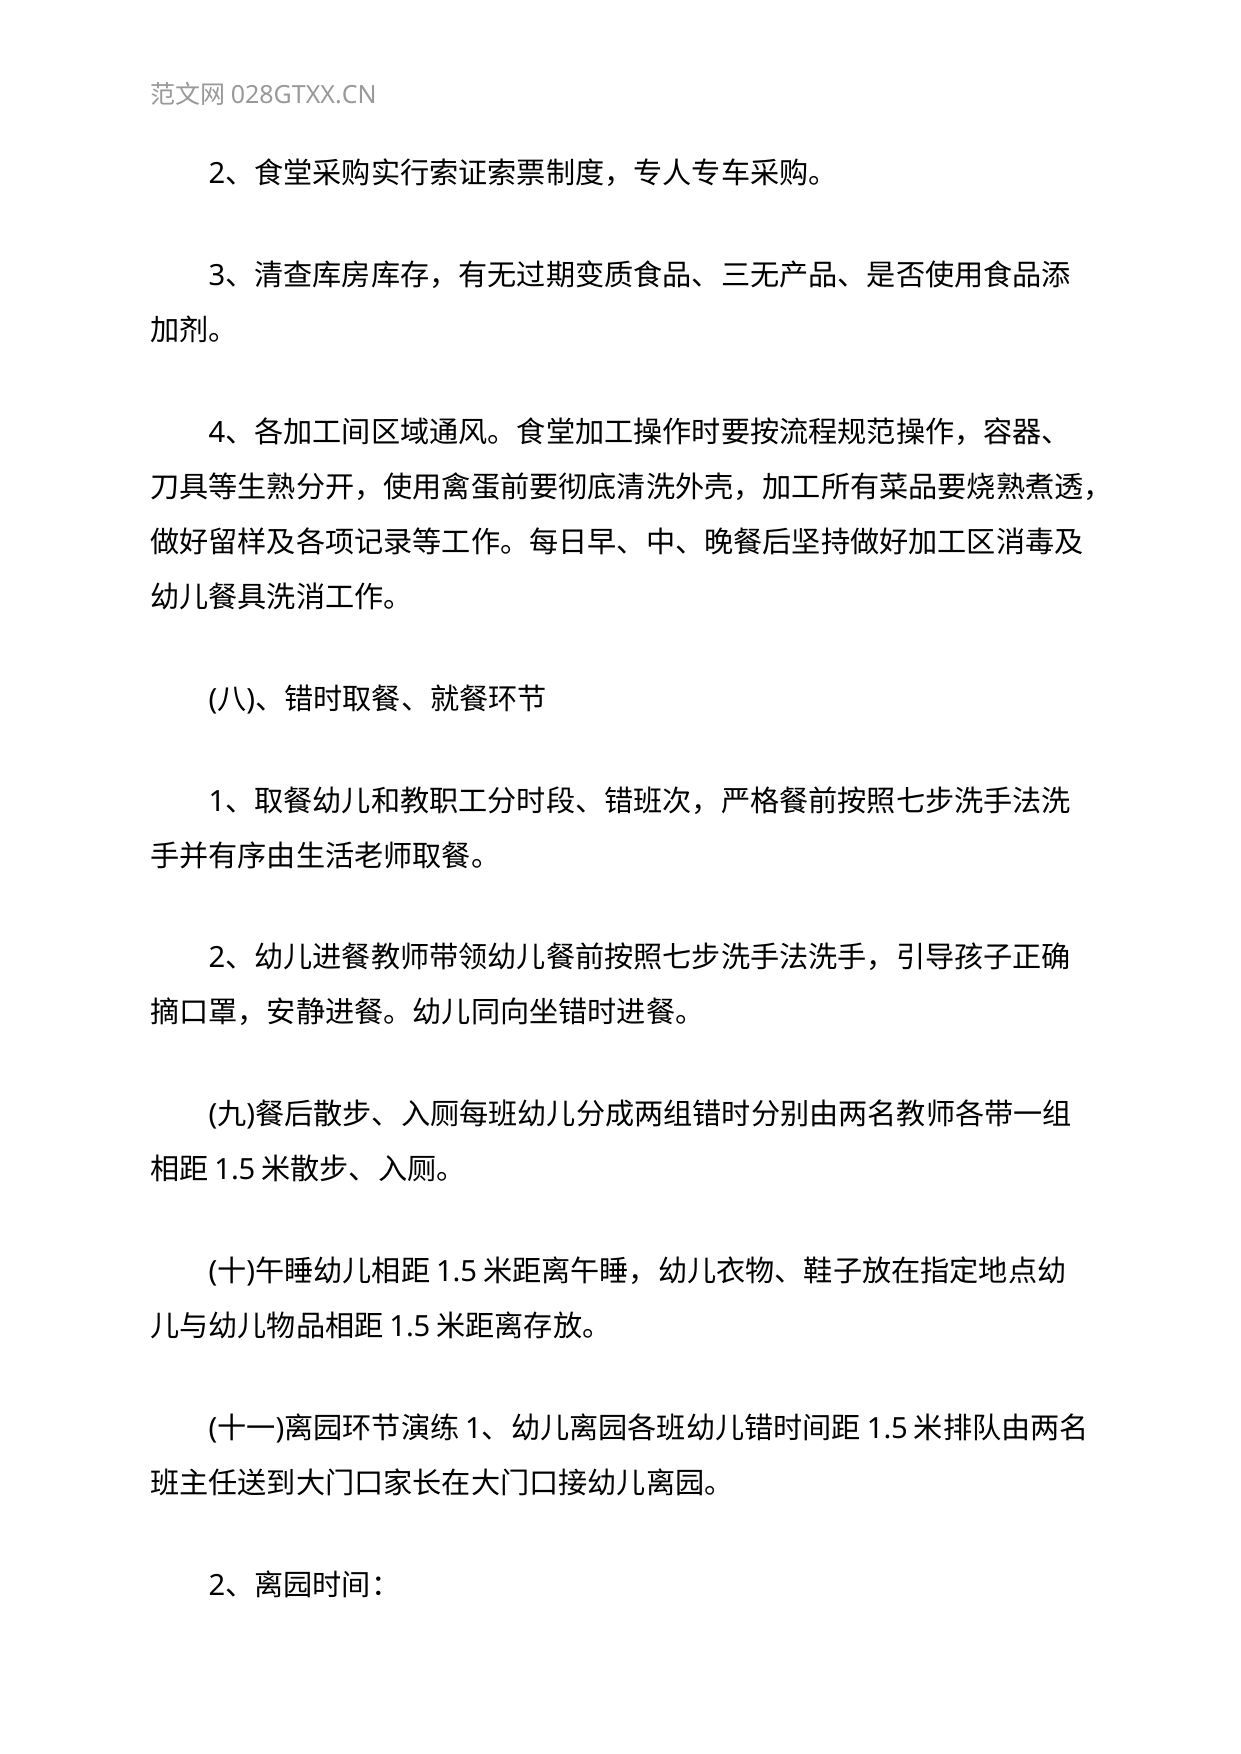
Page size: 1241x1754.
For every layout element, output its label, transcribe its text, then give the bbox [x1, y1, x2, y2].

text (十)午睡幼儿相距1.5米距离午睡，幼儿衣物、鞋子放在指定地点幼儿与幼儿物品相距1.5米距离存放。 [150, 1248, 1090, 1345]
text 2、食堂采购实行索证索票制度，专人专车采购。 [150, 150, 1090, 192]
text (八)、错时取餐、就餐环节 [150, 675, 1090, 718]
text 1、取餐幼儿和教职工分时段、错班次，严格餐前按照七步洗手法洗手并有序由生活老师取餐。 [150, 777, 1090, 874]
text (九)餐后散步、入厕每班幼儿分成两组错时分别由两名教师各带一组相距1.5米散步、入厕。 [150, 1091, 1090, 1188]
text 2、离园时间： [150, 1562, 1090, 1604]
text (十一)离园环节演练1、幼儿离园各班幼儿错时间距1.5米排队由两名班主任送到大门口家长在大门口接幼儿离园。 [150, 1405, 1090, 1502]
text 3、清查库房库存，有无过期变质食品、三无产品、是否使用食品添加剂。 [150, 252, 1090, 349]
text 4、各加工间区域通风。食堂加工操作时要按流程规范操作，容器、刀具等生熟分开，使用禽蛋前要彻底清洗外壳，加工所有菜品要烧熟煮透，做好留样及各项记录等工作。每日早、中、晚餐后坚持做好加工区消毒及幼儿餐具洗消工作。 [150, 409, 1090, 616]
text 2、幼儿进餐教师带领幼儿餐前按照七步洗手法洗手，引导孩子正确摘口罩，安静进餐。幼儿同向坐错时进餐。 [150, 934, 1090, 1031]
